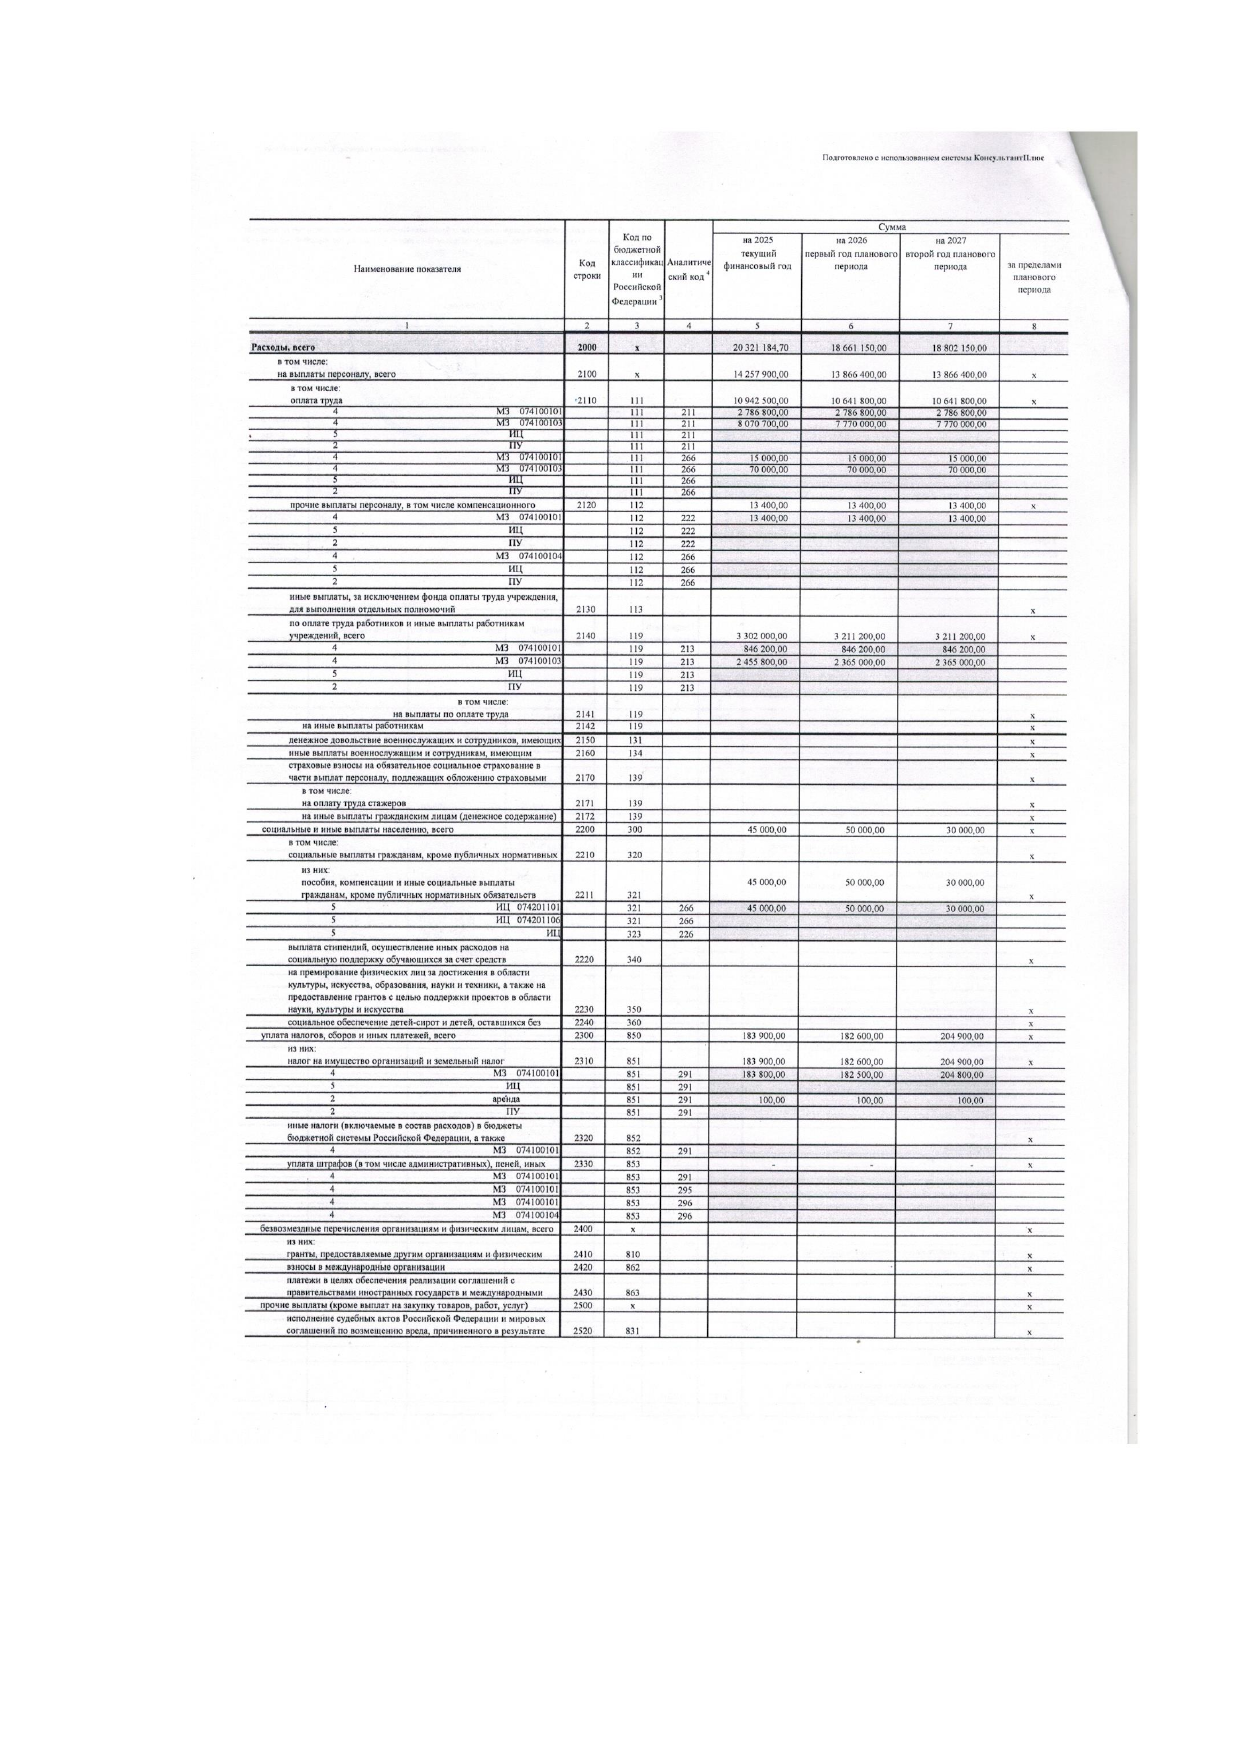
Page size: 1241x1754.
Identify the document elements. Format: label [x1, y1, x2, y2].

picture [177, 118, 1151, 1458]
